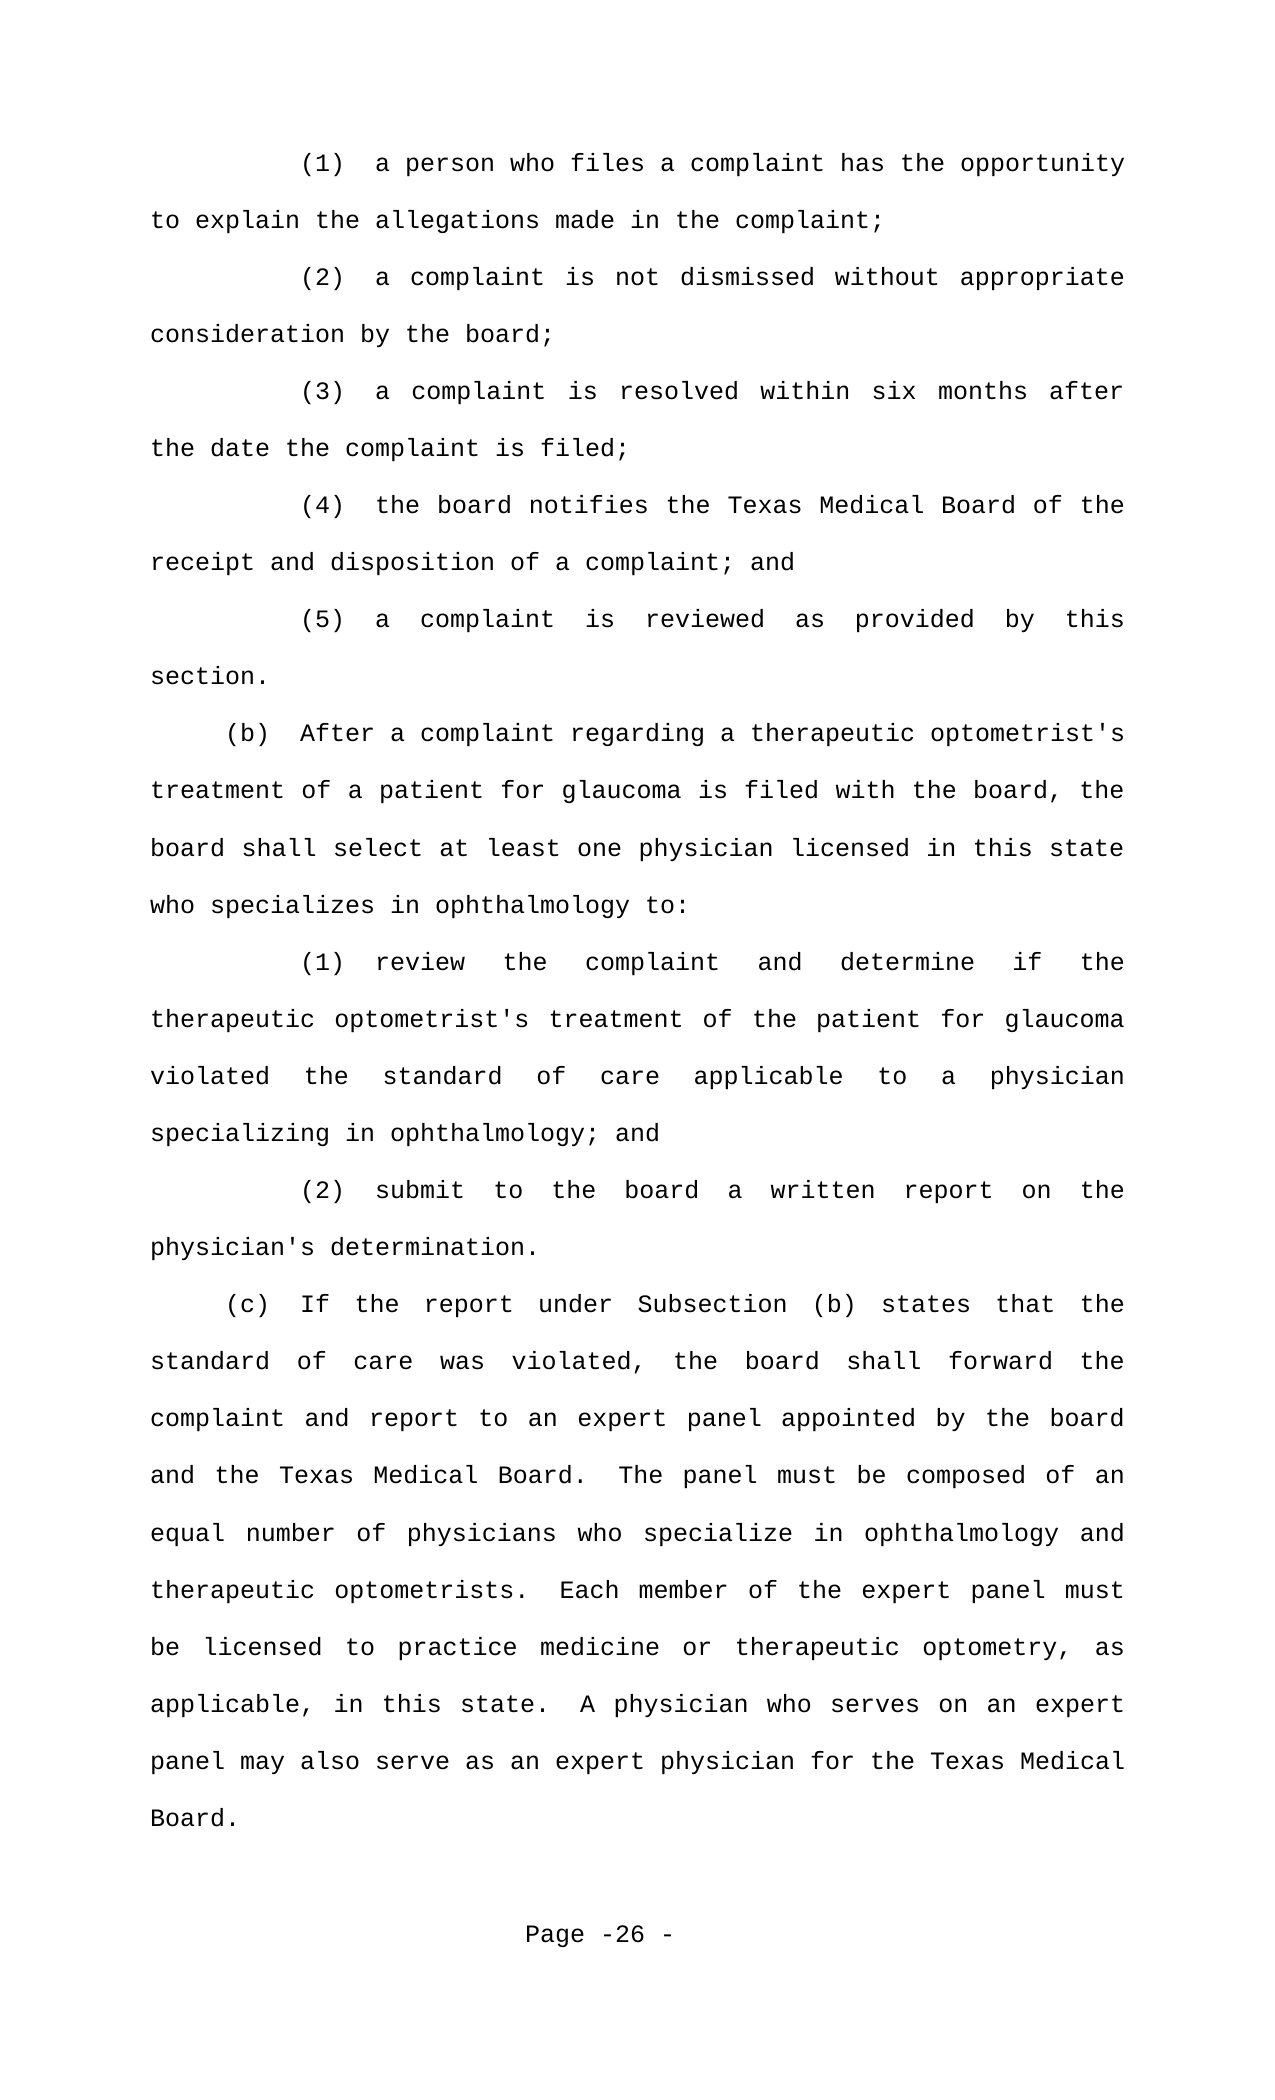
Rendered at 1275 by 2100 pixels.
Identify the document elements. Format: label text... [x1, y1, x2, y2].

text (c) If the report under Subsection (b) states that the standard of care was violated, the board shall forward the complaint and report to an expert panel appointed by the board and the Texas Medical Board. The panel must be composed of an equal number of physicians who specialize in ophthalmology and therapeutic optometrists. Each member of the expert panel must be licensed to practice medicine or therapeutic optometry, as applicable, in this state. A physician who serves on an expert panel may also serve as an expert physician for the Texas Medical Board. [150, 1292, 1125, 1834]
text (1) a person who files a complaint has the opportunity to explain the allegations made in the complaint; [150, 150, 1125, 236]
text (2) a complaint is not dismissed without appropriate consideration by the board; [150, 264, 1125, 350]
text (1) review the complaint and determine if the therapeutic optometrist's treatment of the patient for glaucoma violated the standard of care applicable to a physician specializing in ophthalmology; and [150, 949, 1125, 1149]
text (b) After a complaint regarding a therapeutic optometrist's treatment of a patient for glaucoma is filed with the board, the board shall select at least one physician licensed in this state who specializes in ophthalmology to: [150, 721, 1125, 921]
text (3) a complaint is resolved within six months after the date the complaint is filed; [150, 378, 1125, 464]
text (2) submit to the board a written report on the physician's determination. [150, 1177, 1125, 1263]
text (5) a complaint is reviewed as provided by this section. [150, 607, 1125, 692]
text (4) the board notifies the Texas Medical Board of the receipt and disposition of a complaint; and [150, 492, 1125, 578]
